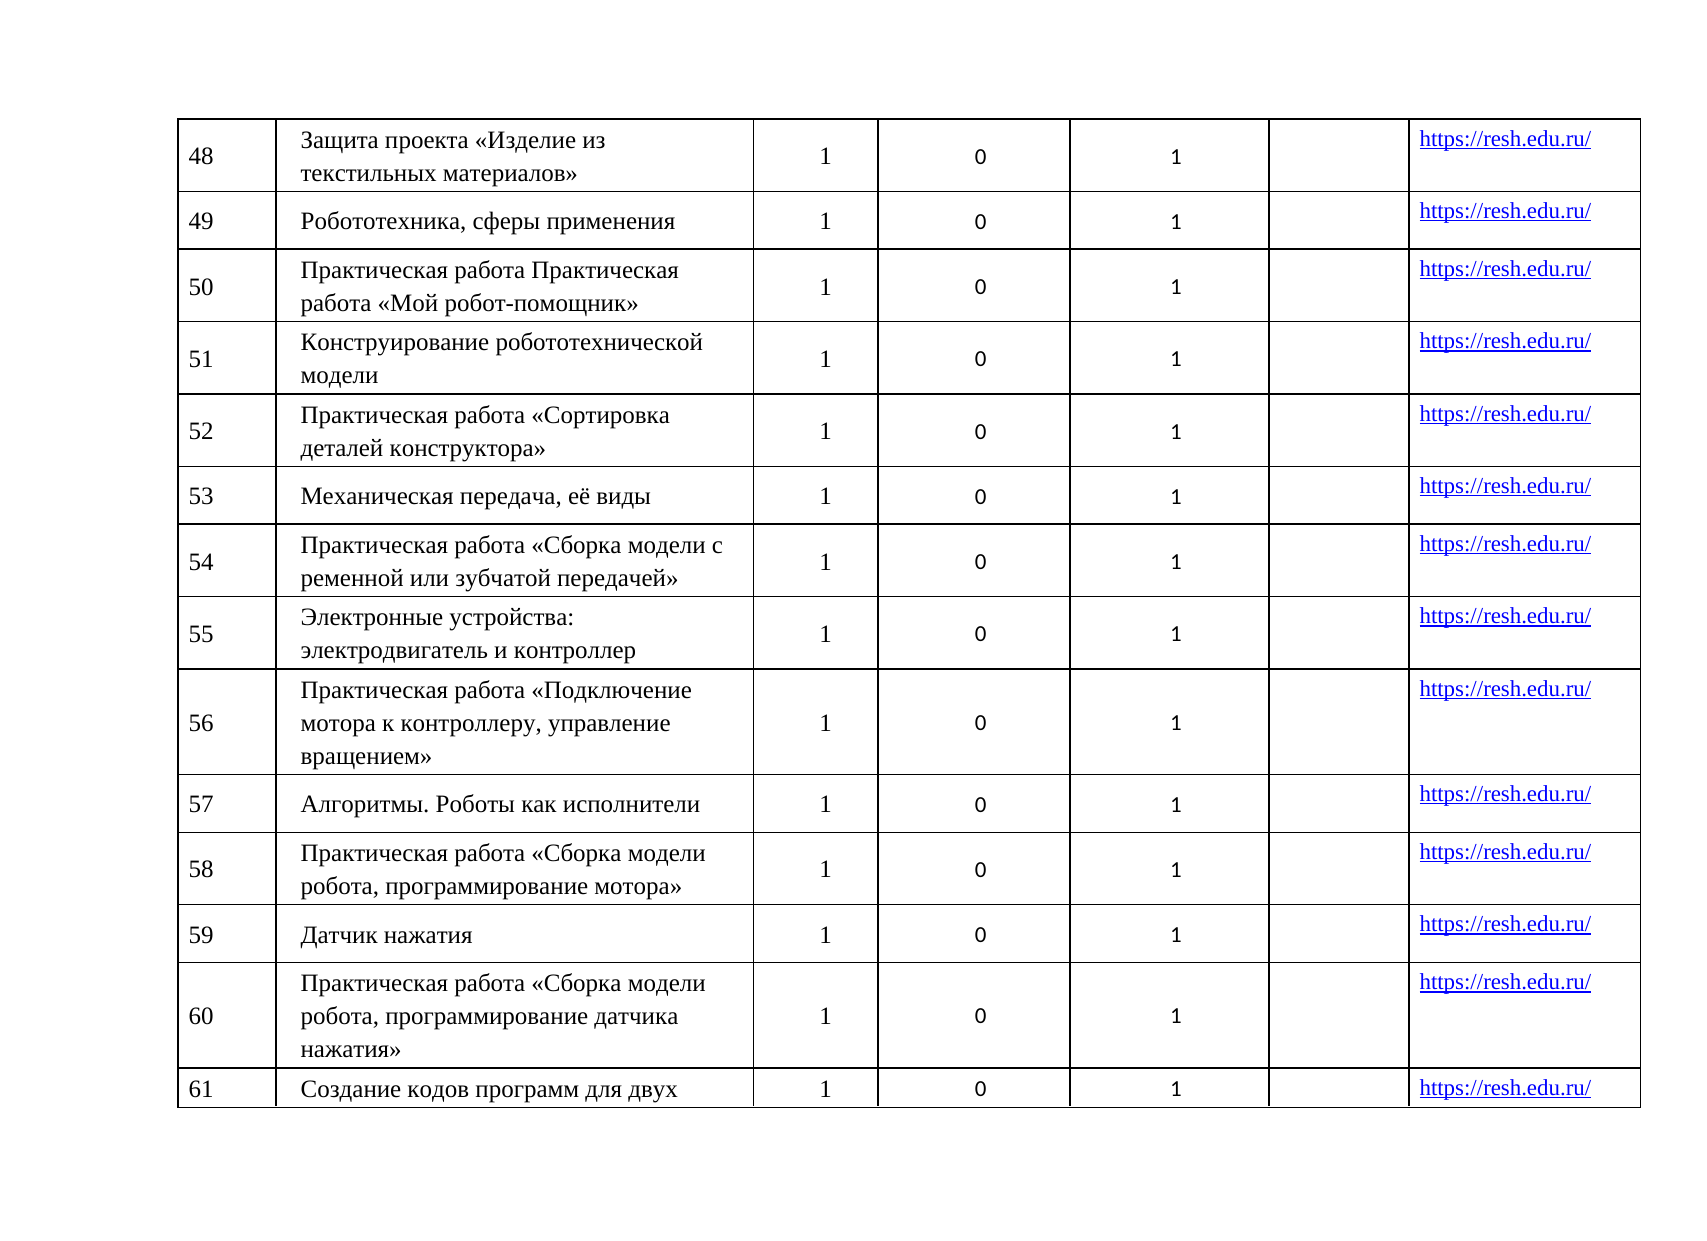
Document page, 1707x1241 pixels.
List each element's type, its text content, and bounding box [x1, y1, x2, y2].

table_cell Практическая работа «Подключение мотора к контроллеру, управление вращением» [277, 670, 753, 773]
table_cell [1410, 120, 1640, 191]
table_cell Практическая работа «Сборка модели робота, программирование мотора» [277, 833, 753, 904]
table_cell 58 [179, 833, 275, 904]
table_cell Датчик нажатия [277, 905, 753, 962]
table_cell [1270, 963, 1408, 1067]
table_cell Практическая работа «Сборка модели робота, программирование датчика нажатия» [277, 963, 753, 1067]
table_cell 49 [179, 192, 275, 248]
table_cell https://resh.edu.ru/ [1410, 525, 1640, 596]
table_cell [1270, 833, 1408, 904]
table_cell 1 [1071, 120, 1268, 191]
table_cell 1 [1071, 833, 1268, 904]
table_cell 1 [1071, 525, 1268, 596]
table_cell https://resh.edu.ru/ [1410, 670, 1640, 773]
table_cell [1270, 467, 1408, 523]
table_cell 0 [879, 192, 1069, 248]
table_cell 0 [879, 395, 1069, 466]
table_cell 1 [1071, 905, 1268, 962]
table_cell 1 [1071, 467, 1268, 523]
table_cell 0 [879, 322, 1069, 393]
table_cell 60 [179, 963, 275, 1067]
table_cell 0 [879, 963, 1069, 1067]
table_cell 1 [1071, 670, 1268, 773]
table_cell 1 [754, 597, 877, 668]
table_cell 0 [879, 250, 1069, 321]
table_cell 53 [179, 467, 275, 523]
table_cell Практическая работа Практическая работа «Мой робот-помощник» [277, 250, 753, 321]
table_cell 0 [879, 525, 1069, 596]
table_cell 50 [179, 250, 275, 321]
table_cell 1 [754, 120, 877, 191]
table_cell https://resh.edu.ru/ [1410, 833, 1640, 904]
table_cell 1 [1071, 192, 1268, 248]
table_cell 59 [179, 905, 275, 962]
table_cell Механическая передача, её виды [277, 467, 753, 523]
table_cell 1 [754, 192, 877, 248]
table_cell 0 [879, 120, 1069, 191]
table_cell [277, 1069, 753, 1106]
table_cell 1 [1071, 597, 1268, 668]
table_cell 1 [754, 905, 877, 962]
table_cell https://resh.edu.ru/ [1410, 467, 1640, 523]
table_cell Конструирование робототехнической модели [277, 322, 753, 393]
table_cell 1 [754, 1069, 877, 1106]
table_cell 1 [754, 395, 877, 466]
table_cell Электронные устройства: электродвигатель и контроллер [277, 597, 753, 668]
table_cell 55 [179, 597, 275, 668]
table_cell Алгоритмы. Роботы как исполнители [277, 775, 753, 831]
table_cell 1 [754, 322, 877, 393]
table_cell 56 [179, 670, 275, 773]
table_cell Робототехника, сферы применения [277, 192, 753, 248]
table_cell 1 [754, 775, 877, 831]
table_cell [1270, 670, 1408, 773]
table_cell https://resh.edu.ru/ [1410, 963, 1640, 1067]
table_cell [1270, 597, 1408, 668]
table_cell 57 [179, 775, 275, 831]
table_cell 0 [879, 670, 1069, 773]
table_cell 54 [179, 525, 275, 596]
table_cell 48 [179, 120, 275, 191]
table_cell [1270, 1069, 1408, 1106]
table_cell 0 [879, 833, 1069, 904]
table_cell Практическая работа «Сортировка деталей конструктора» [277, 395, 753, 466]
table_cell https://resh.edu.ru/ [1410, 597, 1640, 668]
table_cell https://resh.edu.ru/ [1410, 395, 1640, 466]
table_cell 1 [754, 963, 877, 1067]
table_cell Практическая работа «Сборка модели с ременной или зубчатой передачей» [277, 525, 753, 596]
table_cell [1410, 1069, 1640, 1106]
table_cell [1270, 120, 1408, 191]
table_cell [1270, 775, 1408, 831]
table_cell https://resh.edu.ru/ [1410, 775, 1640, 831]
table_cell 52 [179, 395, 275, 466]
table_cell [1270, 525, 1408, 596]
table_cell 1 [754, 833, 877, 904]
table_cell 1 [1071, 395, 1268, 466]
table_cell https://resh.edu.ru/ [1410, 322, 1640, 393]
table_cell 1 [1071, 963, 1268, 1067]
table_cell 0 [879, 905, 1069, 962]
table_cell 1 [754, 467, 877, 523]
table_cell [1270, 250, 1408, 321]
table_cell https://resh.edu.ru/ [1410, 250, 1640, 321]
table_cell 1 [1071, 322, 1268, 393]
table_cell [1270, 322, 1408, 393]
table_cell 0 [879, 1069, 1069, 1106]
table_cell 1 [754, 525, 877, 596]
table_cell 0 [879, 597, 1069, 668]
table_cell [1270, 192, 1408, 248]
table_cell Защита проекта «Изделие из текстильных материалов» [277, 120, 753, 191]
table_cell https://resh.edu.ru/ [1410, 192, 1640, 248]
table_cell 0 [879, 775, 1069, 831]
table_cell 1 [754, 250, 877, 321]
table_cell 1 [754, 670, 877, 773]
table_cell [1270, 905, 1408, 962]
table_cell 1 [1071, 1069, 1268, 1106]
table_cell 1 [1071, 775, 1268, 831]
table_cell 51 [179, 322, 275, 393]
table_cell [1270, 395, 1408, 466]
table_cell https://resh.edu.ru/ [1410, 905, 1640, 962]
table_cell 0 [879, 467, 1069, 523]
table_cell 1 [1071, 250, 1268, 321]
table_cell 61 [179, 1069, 275, 1106]
